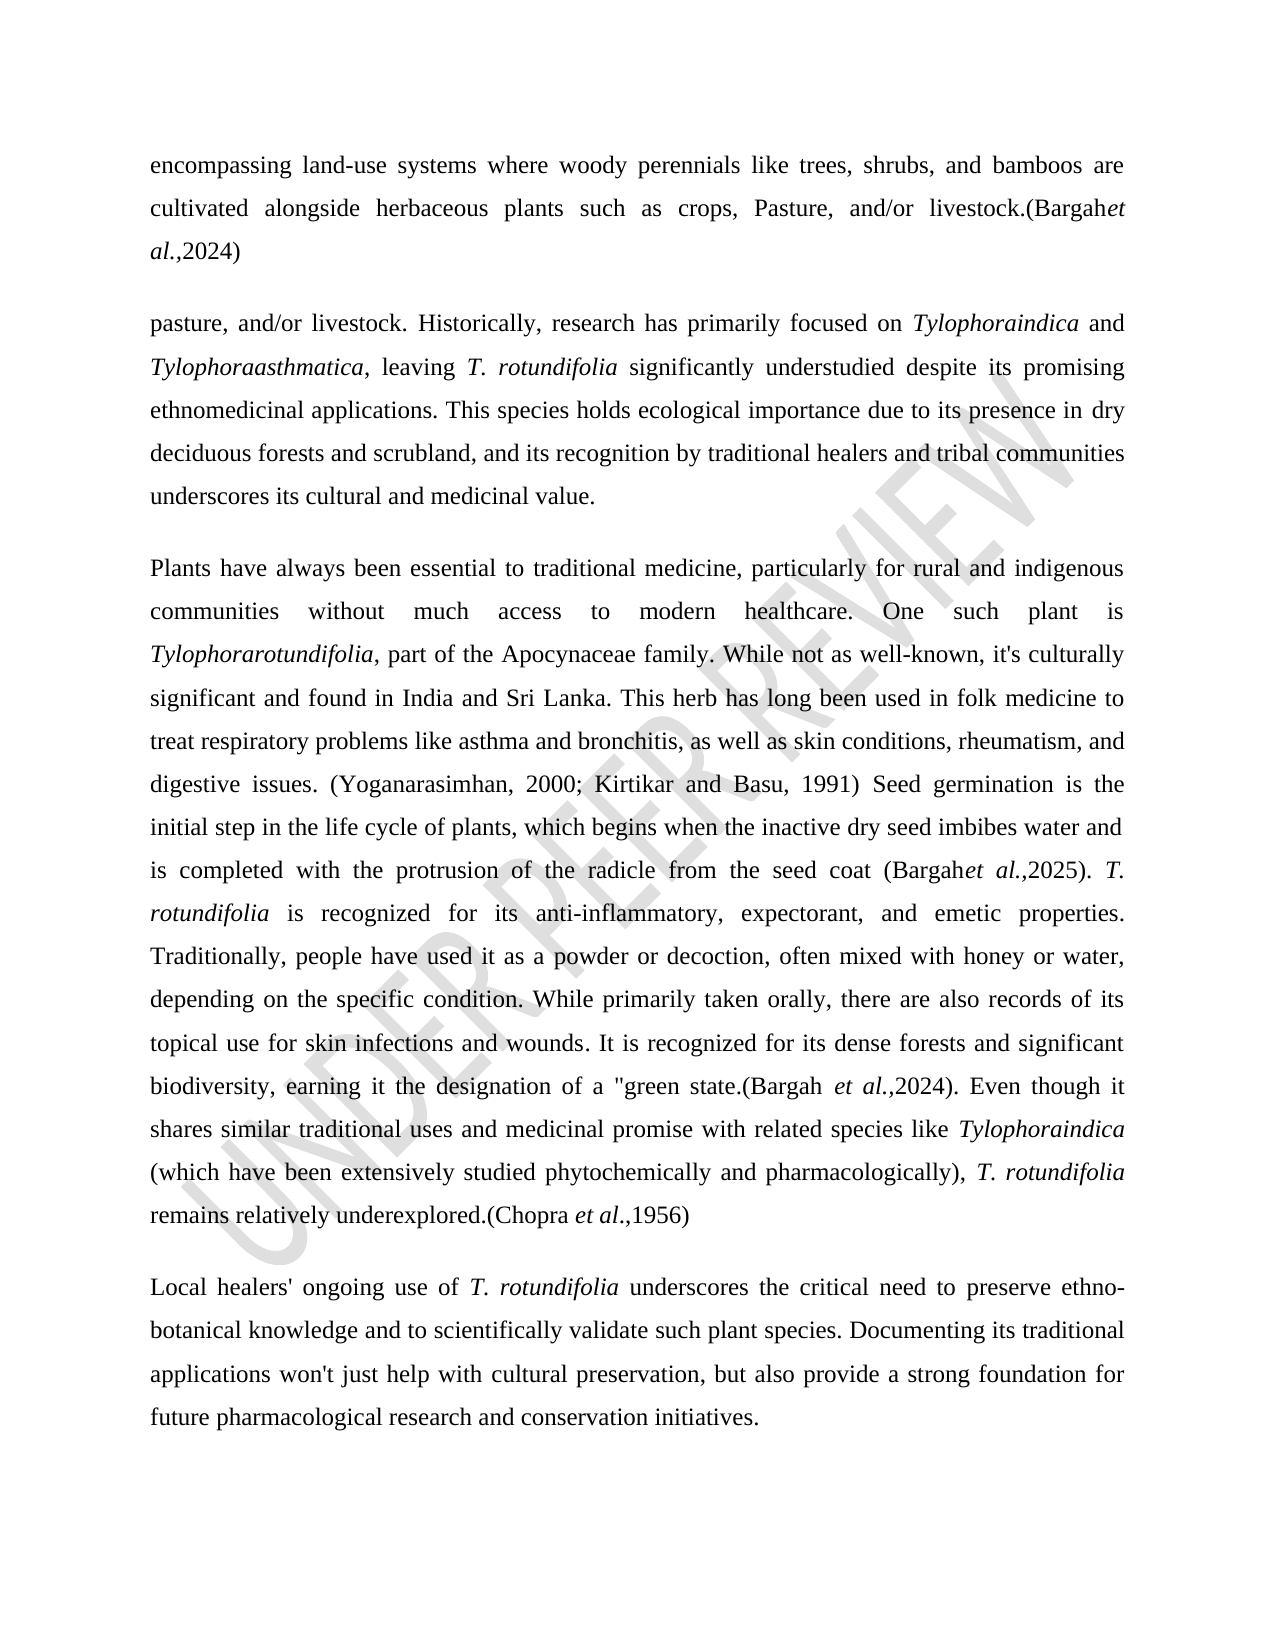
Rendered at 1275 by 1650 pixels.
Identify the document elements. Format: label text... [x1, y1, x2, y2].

text Local healers' ongoing use of T. rotundifolia underscores the critical need to preserve ethno-botanical knowledge and to scientifically validate such plant species. Documenting its traditional applications won't just help with cultural preservation, but also provide a strong foundation for future pharmacological research and conservation initiatives. [150, 1272, 1125, 1431]
text pasture, and/or livestock. Historically, research has primarily focused on Tylophoraindica and Tylophoraasthmatica, leaving T. rotundifolia significantly understudied despite its promising ethnomedicinal applications. This species holds ecological importance due to its presence in dry deciduous forests and scrubland, and its recognition by traditional healers and tribal communities underscores its cultural and medicinal value. [150, 308, 1125, 510]
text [150, 150, 1125, 265]
text Plants have always been essential to traditional medicine, particularly for rural and indigenous communities without much access to modern healthcare. One such plant is Tylophorarotundifolia, part of the Apocynaceae family. While not as well-known, it's culturally significant and found in India and Sri Lanka. This herb has long been used in folk medicine to treat respiratory problems like asthma and bronchitis, as well as skin conditions, rheumatism, and digestive issues. (Yoganarasimhan, 2000; Kirtikar and Basu, 1991) Seed germination is the initial step in the life cycle of plants, which begins when the inactive dry seed imbibes water and is completed with the protrusion of the radicle from the seed coat (Bargahet al.,2025). T. rotundifolia is recognized for its anti-inflammatory, expectorant, and emetic properties. Traditionally, people have used it as a powder or decoction, often mixed with honey or water, depending on the specific condition. While primarily taken orally, there are also records of its topical use for skin infections and wounds. It is recognized for its dense forests and significant biodiversity, earning it the designation of a "green state.(Bargah et al.,2024). Even though it shares similar traditional uses and medicinal promise with related species like Tylophoraindica (which have been extensively studied phytochemically and pharmacologically), T. rotundifolia remains relatively underexplored.(Chopra et al.,1956) [150, 553, 1125, 1229]
